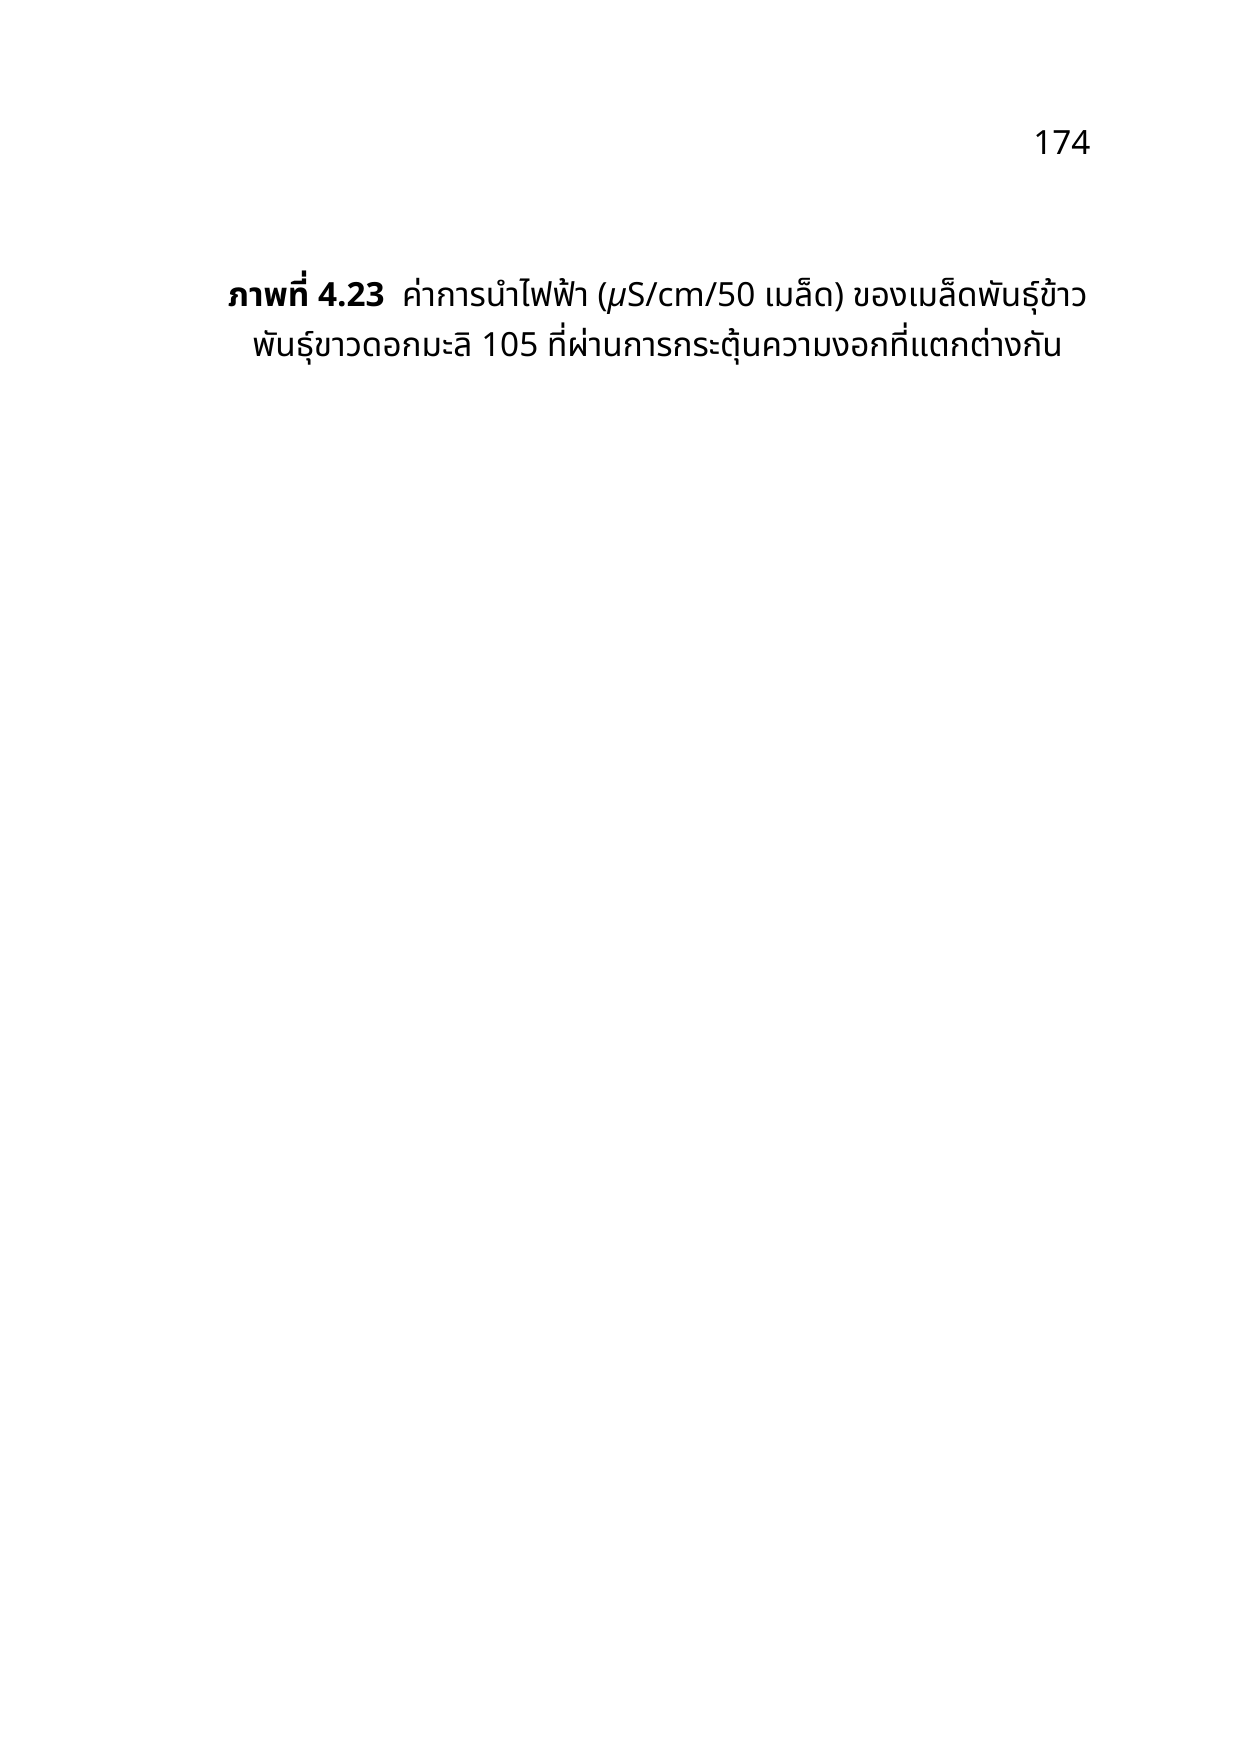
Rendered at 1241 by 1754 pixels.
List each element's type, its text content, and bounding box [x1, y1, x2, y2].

text ภาพที่ 4.23 ค่าการนำไฟฟ้า (µS/cm/50 เมล็ด) ของเมล็ดพันธุ์ข้าวพันธุ์ขาวดอกมะลิ 105 ที่ผ่านการกระตุ้นความงอกที่แตกต่างกัน [225, 270, 1090, 372]
